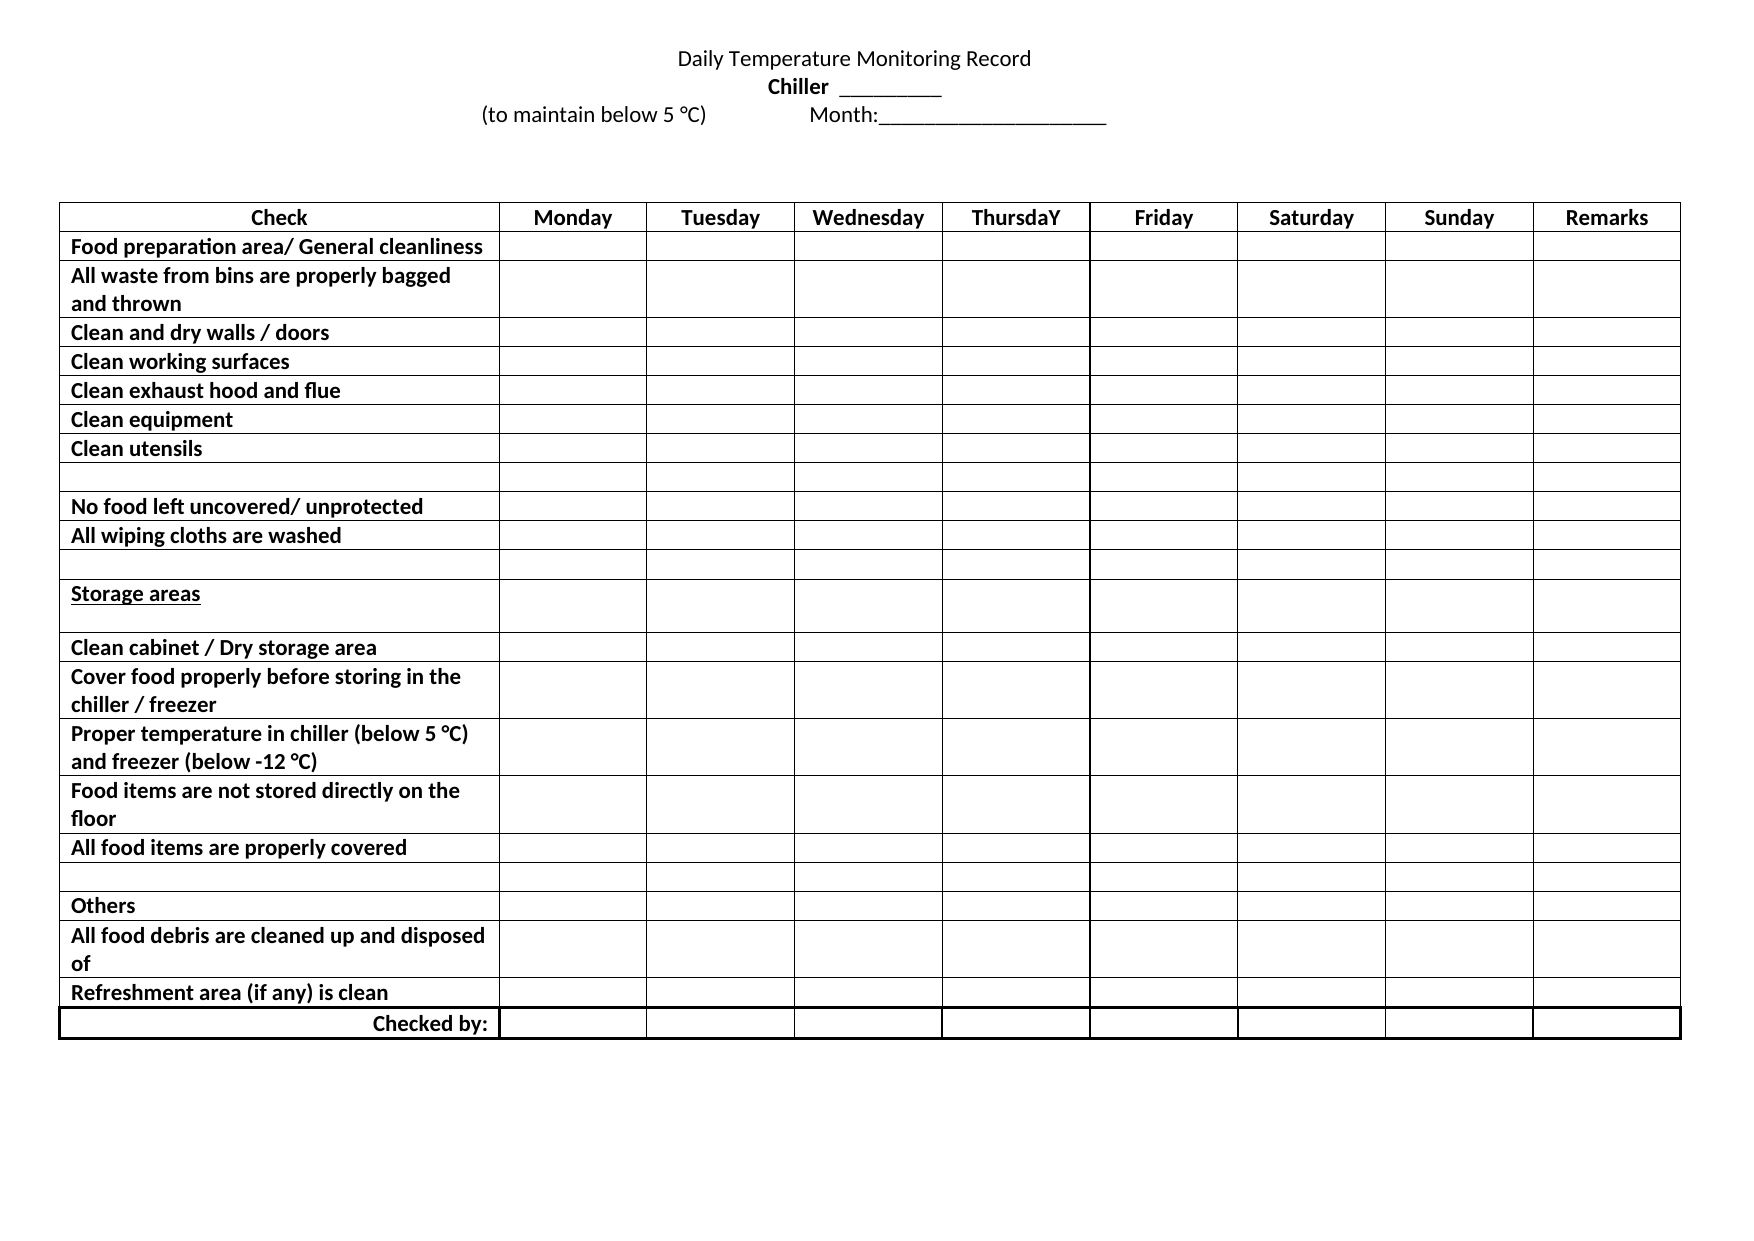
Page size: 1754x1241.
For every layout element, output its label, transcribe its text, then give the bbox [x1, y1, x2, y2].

table_cell [1386, 405, 1533, 433]
table_cell [795, 347, 942, 375]
table_cell [795, 405, 942, 433]
table_cell [795, 376, 942, 404]
table_cell [1091, 347, 1237, 375]
table_cell [1534, 261, 1680, 317]
table_cell [1239, 1009, 1385, 1037]
table_cell [1534, 892, 1680, 920]
table_cell [1534, 347, 1680, 375]
table_cell [500, 863, 646, 891]
table_cell [1091, 776, 1237, 832]
table_cell [943, 463, 1089, 491]
table_cell [1238, 232, 1385, 260]
table_cell [647, 834, 794, 862]
table_cell [795, 892, 942, 920]
table_header Tuesday [647, 203, 794, 231]
table_cell [1534, 662, 1680, 718]
table_cell [1238, 463, 1385, 491]
table_cell [1091, 921, 1237, 977]
table_cell [1238, 863, 1385, 891]
table_cell [1386, 978, 1533, 1006]
table_cell [1534, 492, 1680, 520]
table_cell [1386, 347, 1533, 375]
table_cell [1386, 719, 1533, 775]
table_cell [1534, 580, 1680, 632]
table_cell [647, 719, 794, 775]
table_cell [647, 232, 794, 260]
table_cell [1238, 662, 1385, 718]
table_cell [1091, 521, 1237, 549]
table_cell [647, 662, 794, 718]
table_cell [795, 662, 942, 718]
table_cell [500, 978, 646, 1006]
table_cell Clean equipment [60, 405, 499, 433]
table_cell [647, 261, 794, 317]
table_cell [1534, 719, 1680, 775]
table_cell [1238, 892, 1385, 920]
table_cell [1091, 463, 1237, 491]
table_cell [795, 834, 942, 862]
table_cell [1238, 921, 1385, 977]
table_cell [1534, 550, 1680, 578]
table_cell [647, 492, 794, 520]
table_cell [943, 347, 1089, 375]
table_cell [795, 521, 942, 549]
table_cell [1386, 776, 1533, 832]
table_header Monday [500, 203, 646, 231]
table_cell [1386, 633, 1533, 661]
table_cell [647, 776, 794, 832]
table_cell [943, 580, 1089, 632]
table_cell [500, 434, 646, 462]
table_cell [647, 863, 794, 891]
table_cell [647, 347, 794, 375]
table_cell [647, 463, 794, 491]
table_cell [500, 463, 646, 491]
table_cell [795, 232, 942, 260]
table_cell [500, 834, 646, 862]
table_cell [1386, 921, 1533, 977]
table_cell [1534, 434, 1680, 462]
table_cell [500, 580, 646, 632]
table_cell Clean exhaust hood and flue [60, 376, 499, 404]
table_cell [1091, 492, 1237, 520]
table_cell [500, 662, 646, 718]
table_cell [1534, 776, 1680, 832]
table_cell [647, 318, 794, 346]
table_cell [943, 719, 1089, 775]
table_cell [647, 521, 794, 549]
table_cell [647, 550, 794, 578]
table_cell [647, 580, 794, 632]
table_cell [943, 892, 1089, 920]
table_cell [500, 921, 646, 977]
table_cell [501, 1009, 646, 1037]
table_cell [500, 376, 646, 404]
table_cell [1238, 405, 1385, 433]
table_cell [60, 550, 499, 578]
table_cell [943, 978, 1089, 1006]
table_cell [1091, 978, 1237, 1006]
table_cell Food items are not stored directly on the floor [60, 776, 499, 832]
table_cell [1091, 892, 1237, 920]
table_cell [1534, 376, 1680, 404]
table_cell [1091, 261, 1237, 317]
table_cell No food left uncovered/ unprotected [60, 492, 499, 520]
table_cell [1091, 580, 1237, 632]
table_cell [795, 776, 942, 832]
table_cell All wiping cloths are washed [60, 521, 499, 549]
table_cell [1534, 1009, 1679, 1037]
table_cell Cover food properly before storing in the chiller / freezer [60, 662, 499, 718]
table_cell [1386, 261, 1533, 317]
table_cell [795, 261, 942, 317]
table_cell [1534, 834, 1680, 862]
table_cell [1238, 834, 1385, 862]
table_cell [1091, 550, 1237, 578]
table_cell [795, 434, 942, 462]
table_cell [795, 633, 942, 661]
table_cell [943, 921, 1089, 977]
table_cell [1386, 318, 1533, 346]
table_cell [647, 921, 794, 977]
table_cell [60, 463, 499, 491]
table_cell [647, 434, 794, 462]
table_cell [795, 978, 942, 1006]
table_cell All food items are properly covered [60, 834, 499, 862]
table_cell [1386, 376, 1533, 404]
table_cell [943, 776, 1089, 832]
table_cell [1091, 719, 1237, 775]
table_cell Checked by: [61, 1009, 498, 1037]
table_header Remarks [1534, 203, 1680, 231]
table_cell [943, 662, 1089, 718]
table_cell [943, 232, 1089, 260]
table_cell [1238, 492, 1385, 520]
table_header Wednesday [795, 203, 942, 231]
table_cell [1386, 521, 1533, 549]
table_cell [500, 633, 646, 661]
table_cell [1091, 318, 1237, 346]
table_cell [795, 863, 942, 891]
table_cell [1534, 405, 1680, 433]
table_cell [943, 633, 1089, 661]
table_header Friday [1091, 203, 1237, 231]
table_cell [1091, 232, 1237, 260]
table_cell [1238, 347, 1385, 375]
table_cell Clean cabinet / Dry storage area [60, 633, 499, 661]
table_cell All waste from bins are properly bagged and thrown [60, 261, 499, 317]
table_cell [647, 1009, 794, 1037]
table_cell [943, 834, 1089, 862]
table_cell [647, 978, 794, 1006]
table_cell [795, 463, 942, 491]
table_cell [500, 492, 646, 520]
table_cell [1238, 719, 1385, 775]
table_cell [500, 892, 646, 920]
table_cell [1091, 662, 1237, 718]
table_cell [1534, 318, 1680, 346]
table_cell [943, 318, 1089, 346]
table_cell Food preparation area/ General cleanliness [60, 232, 499, 260]
table_cell [500, 776, 646, 832]
table_cell [943, 376, 1089, 404]
table_cell Proper temperature in chiller (below 5 °C) and freezer (below -12 °C) [60, 719, 499, 775]
table_cell Storage areas [60, 580, 499, 632]
table_cell [1238, 580, 1385, 632]
table_cell [1091, 633, 1237, 661]
table_cell [795, 580, 942, 632]
table_cell [1091, 405, 1237, 433]
table_cell [943, 405, 1089, 433]
table_cell [500, 232, 646, 260]
table_cell [1534, 232, 1680, 260]
table_cell [1091, 434, 1237, 462]
table_cell [1534, 863, 1680, 891]
table_cell [500, 521, 646, 549]
table_cell [1238, 550, 1385, 578]
table_cell [1386, 580, 1533, 632]
table_cell Clean and dry walls / doors [60, 318, 499, 346]
table_cell [1238, 434, 1385, 462]
table_cell [1091, 376, 1237, 404]
table_cell [1238, 978, 1385, 1006]
table_cell [943, 550, 1089, 578]
table_cell [1534, 463, 1680, 491]
table_cell [1386, 863, 1533, 891]
table_cell [500, 405, 646, 433]
table_cell [1386, 892, 1533, 920]
table_cell All food debris are cleaned up and disposed of [60, 921, 499, 977]
table_cell [1534, 521, 1680, 549]
table_cell Others [60, 892, 499, 920]
table_cell [1386, 1009, 1532, 1037]
table_cell [1386, 662, 1533, 718]
table_cell [647, 405, 794, 433]
table_cell [795, 318, 942, 346]
table_cell [1238, 376, 1385, 404]
table_cell [943, 261, 1089, 317]
table_cell [1386, 550, 1533, 578]
table_cell [795, 719, 942, 775]
table_cell [1238, 521, 1385, 549]
table_cell [943, 434, 1089, 462]
table_cell [943, 521, 1089, 549]
table_cell [1386, 434, 1533, 462]
table_cell [795, 492, 942, 520]
table_cell [500, 261, 646, 317]
table_cell [1091, 834, 1237, 862]
table_cell [1238, 318, 1385, 346]
table_cell [943, 863, 1089, 891]
table_cell [60, 863, 499, 891]
table_cell Clean working surfaces [60, 347, 499, 375]
table_cell [647, 376, 794, 404]
table_cell [1091, 1009, 1237, 1037]
table_cell [500, 318, 646, 346]
table_cell [1238, 633, 1385, 661]
table_cell [500, 347, 646, 375]
table_cell [1386, 463, 1533, 491]
table_cell [1534, 633, 1680, 661]
table_cell [647, 633, 794, 661]
table_cell [795, 921, 942, 977]
table_cell [1386, 834, 1533, 862]
table_cell [795, 1009, 941, 1037]
table_cell [795, 550, 942, 578]
table_cell [1238, 776, 1385, 832]
table_cell [1534, 921, 1680, 977]
table_cell [1386, 232, 1533, 260]
table_cell [1238, 261, 1385, 317]
table_cell [500, 550, 646, 578]
table_header Check [60, 203, 499, 231]
table_cell [1386, 492, 1533, 520]
table_cell [1534, 978, 1680, 1006]
table_header Saturday [1238, 203, 1385, 231]
table_cell [500, 719, 646, 775]
table_cell [647, 892, 794, 920]
table_cell [1091, 863, 1237, 891]
table_cell Refreshment area (if any) is clean [60, 978, 499, 1006]
table_cell [943, 1009, 1089, 1037]
table_header Sunday [1386, 203, 1533, 231]
table_cell [943, 492, 1089, 520]
table_cell Clean utensils [60, 434, 499, 462]
table_header ThursdaY [943, 203, 1089, 231]
